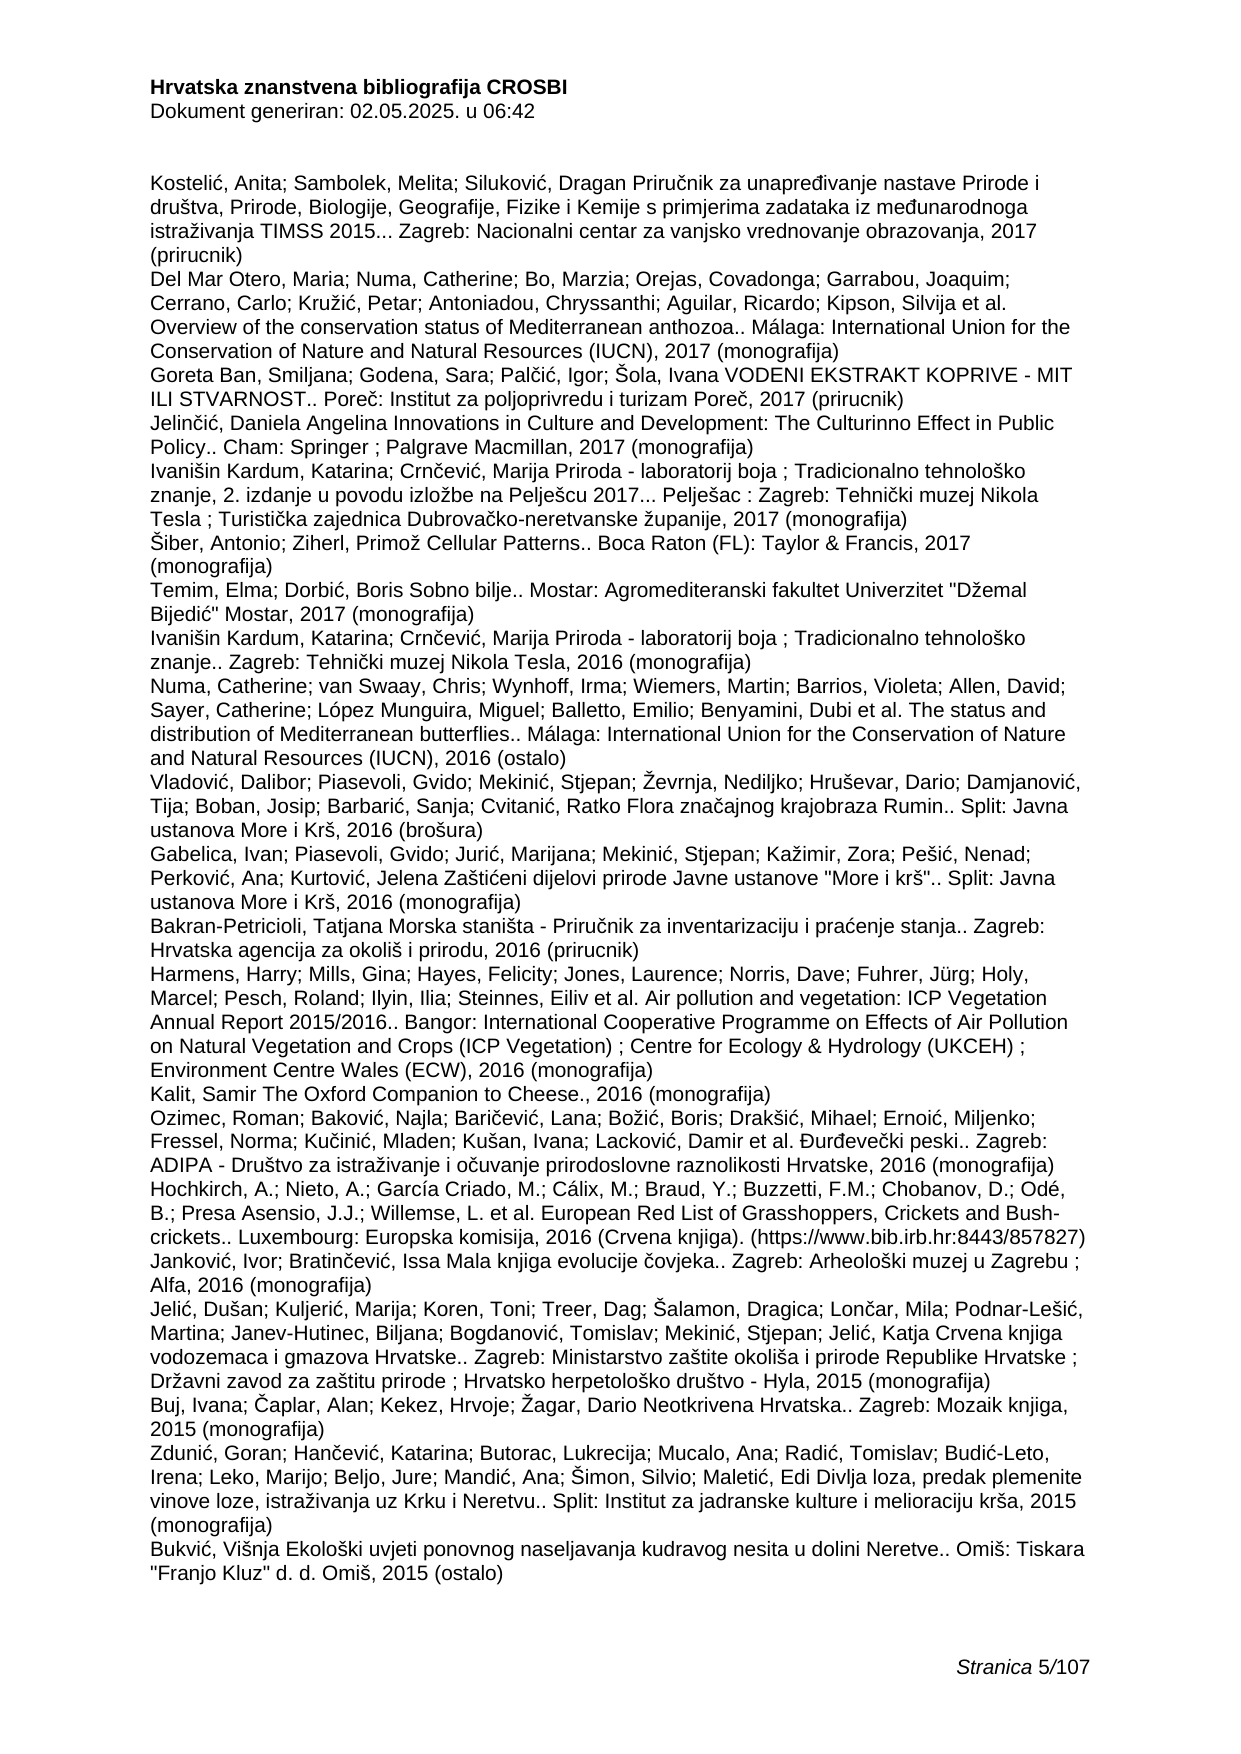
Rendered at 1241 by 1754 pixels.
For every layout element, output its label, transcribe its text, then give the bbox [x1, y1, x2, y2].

text Kalit, Samir [150, 1081, 1090, 1105]
text Ozimec, Roman; Baković, Najla; Baričević, Lana; Božić, Boris; Drakšić, Mihael; Ernoić, Miljenko; Fressel, Norma; Kučinić, Mladen; Kušan, Ivana; Lacković, Damir et al. [150, 1105, 1090, 1177]
text Harmens, Harry; Mills, Gina; Hayes, Felicity; Jones, Laurence; Norris, Dave; Fuhrer, Jürg; Holy, Marcel; Pesch, Roland; Ilyin, Ilia; Steinnes, Eiliv et al. [150, 962, 1090, 1081]
text Vladović, Dalibor; Piasevoli, Gvido; Mekinić, Stjepan; Ževrnja, Nediljko; Hruševar, Dario; Damjanović, Tija; Boban, Josip; Barbarić, Sanja; Cvitanić, Ratko [150, 770, 1090, 842]
text Bakran-Petricioli, Tatjana [150, 914, 1090, 962]
text Goreta Ban, Smiljana; Godena, Sara; Palčić, Igor; Šola, Ivana [150, 363, 1090, 411]
text Gabelica, Ivan; Piasevoli, Gvido; Jurić, Marijana; Mekinić, Stjepan; Kažimir, Zora; Pešić, Nenad; Perković, Ana; Kurtović, Jelena [150, 842, 1090, 914]
text Jelinčić, Daniela Angelina [150, 411, 1090, 458]
text Ivanišin Kardum, Katarina; Crnčević, Marija [150, 626, 1090, 674]
text Hochkirch, A.; Nieto, A.; García Criado, M.; Cálix, M.; Braud, Y.; Buzzetti, F.M.; Chobanov, D.; Odé, B.; Presa Asensio, J.J.; Willemse, L. et al. [150, 1177, 1090, 1249]
text Temim, Elma; Dorbić, Boris [150, 578, 1090, 626]
text Ivanišin Kardum, Katarina; Crnčević, Marija [150, 458, 1090, 530]
text Buj, Ivana; Čaplar, Alan; Kekez, Hrvoje; Žagar, Dario [150, 1393, 1090, 1441]
text Del Mar Otero, Maria; Numa, Catherine; Bo, Marzia; Orejas, Covadonga; Garrabou, Joaquim; Cerrano, Carlo; Kružić, Petar; Antoniadou, Chryssanthi; Aguilar, Ricardo; Kipson, Silvija et al. [150, 267, 1090, 363]
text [150, 171, 1090, 267]
text Šiber, Antonio; Ziherl, Primož [150, 530, 1090, 578]
text Janković, Ivor; Bratinčević, Issa [150, 1249, 1090, 1297]
text Bukvić, Višnja [150, 1537, 1090, 1584]
text Numa, Catherine; van Swaay, Chris; Wynhoff, Irma; Wiemers, Martin; Barrios, Violeta; Allen, David; Sayer, Catherine; López Munguira, Miguel; Balletto, Emilio; Benyamini, Dubi et al. [150, 674, 1090, 770]
text Zdunić, Goran; Hančević, Katarina; Butorac, Lukrecija; Mucalo, Ana; Radić, Tomislav; Budić-Leto, Irena; Leko, Marijo; Beljo, Jure; Mandić, Ana; Šimon, Silvio; Maletić, Edi [150, 1441, 1090, 1537]
text Jelić, Dušan; Kuljerić, Marija; Koren, Toni; Treer, Dag; Šalamon, Dragica; Lončar, Mila; Podnar-Lešić, Martina; Janev-Hutinec, Biljana; Bogdanović, Tomislav; Mekinić, Stjepan; Jelić, Katja [150, 1297, 1090, 1393]
